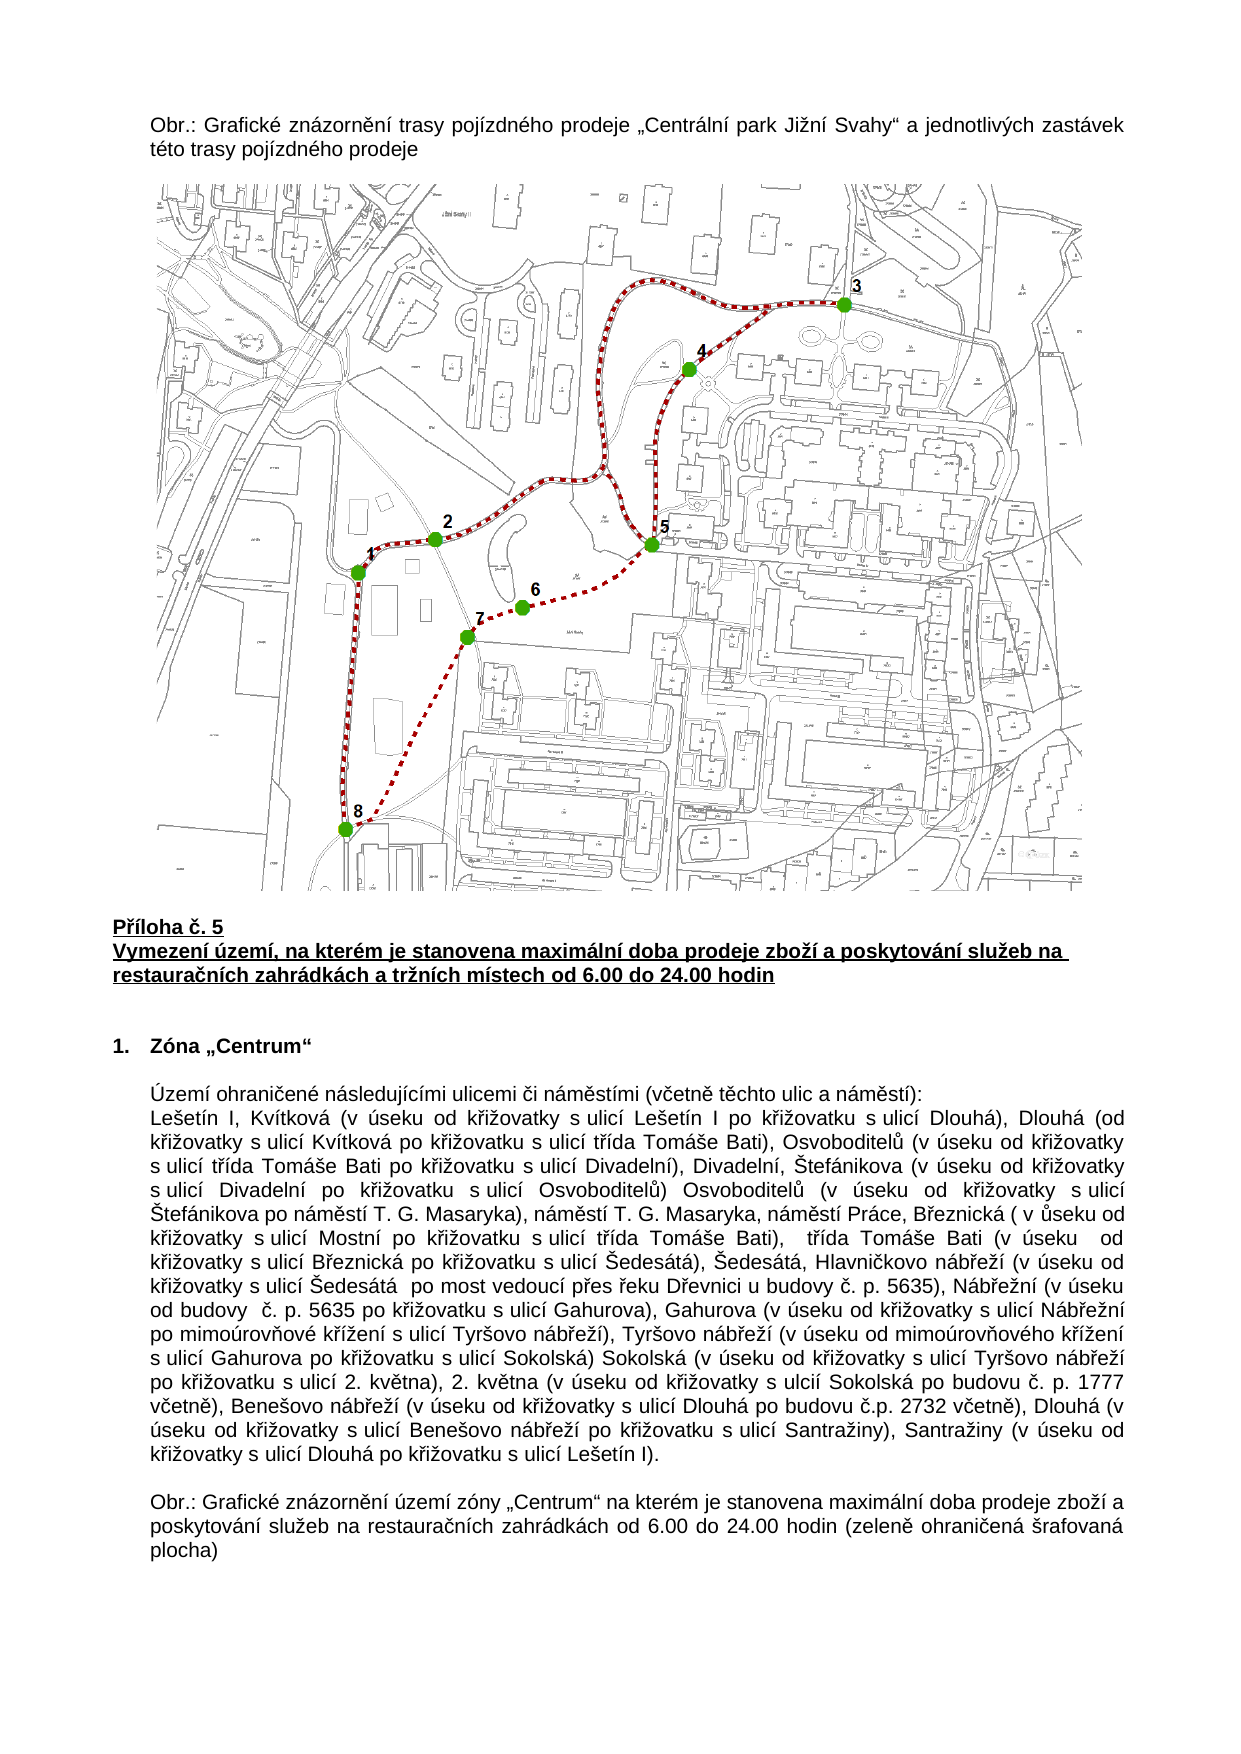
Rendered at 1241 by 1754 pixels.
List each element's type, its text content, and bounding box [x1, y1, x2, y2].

text Lešetín I, Kvítková (v úseku od křižovatky s ulicí Lešetín I po křižovatku s ulicí Dlouhá), Dlouhá (od křižovatky s ulicí Kvítková po křižovatku s ulicí třída Tomáše Bati), Osvoboditelů (v úseku od křižovatky s ulicí třída Tomáše Bati po křižovatku s ulicí Divadelní), Divadelní, Štefánikova (v úseku od křižovatky s ulicí Divadelní po křižovatku s ulicí Osvoboditelů) Osvoboditelů (v úseku od křižovatky s ulicí Štefánikova po náměstí T. G. Masaryka), náměstí T. G. Masaryka, náměstí Práce, Březnická ( v ůseku od křižovatky s ulicí Mostní po křižovatku s ulicí třída Tomáše Bati), třída Tomáše Bati (v úseku od křižovatky s ulicí Březnická po křižovatku s ulicí Šedesátá), Šedesátá, Hlavničkovo nábřeží (v úseku od křižovatky s ulicí Šedesátá po most vedoucí přes řeku Dřevnici u budovy č. p. 5635), Nábřežní (v úseku od budovy č. p. 5635 po křižovatku s ulicí Gahurova), Gahurova (v úseku od křižovatky s ulicí Nábřežní po mimoúrovňové křížení s ulicí Tyršovo nábřeží), Tyršovo nábřeží (v úseku od mimoúrovňového křížení s ulicí Gahurova po křižovatku s ulicí Sokolská) Sokolská (v úseku od křižovatky s ulicí Tyršovo nábřeží po křižovatku s ulicí 2. května), 2. května (v úseku od křižovatky s ulcií Sokolská po budovu č. p. 1777 včetně), Benešovo nábřeží (v úseku od křižovatky s ulicí Dlouhá po budovu č.p. 2732 včetně), Dlouhá (v úseku od křižovatky s ulicí Benešovo nábřeží po křižovatku s ulicí Santražiny), Santražiny (v úseku od křižovatky s ulicí Dlouhá po křižovatku s ulicí Lešetín I). [150, 1106, 1125, 1466]
text Vymezení území, na kterém je stanovena maximální doba prodeje zboží a poskytování služeb na restauračních zahrádkách a tržních místech od 6.00 do 24.00 hodin [112, 938, 1125, 986]
text Obr.: Grafické znázornění trasy pojízdného prodeje „Centrální park Jižní Svahy“ a jednotlivých zastávek této trasy pojízdného prodeje [150, 112, 1125, 160]
list Zóna „Centrum“ [112, 1034, 1125, 1058]
text Území ohraničené následujícími ulicemi či náměstími (včetně těchto ulic a náměstí): [150, 1082, 1125, 1106]
text Obr.: Grafické znázornění území zóny „Centrum“ na kterém je stanovena maximální doba prodeje zboží a poskytování služeb na restauračních zahrádkách od 6.00 do 24.00 hodin (zeleně ohraničená šrafovaná plocha) [150, 1489, 1125, 1561]
text Příloha č. 5 [112, 914, 1125, 938]
picture [156, 184, 1082, 891]
